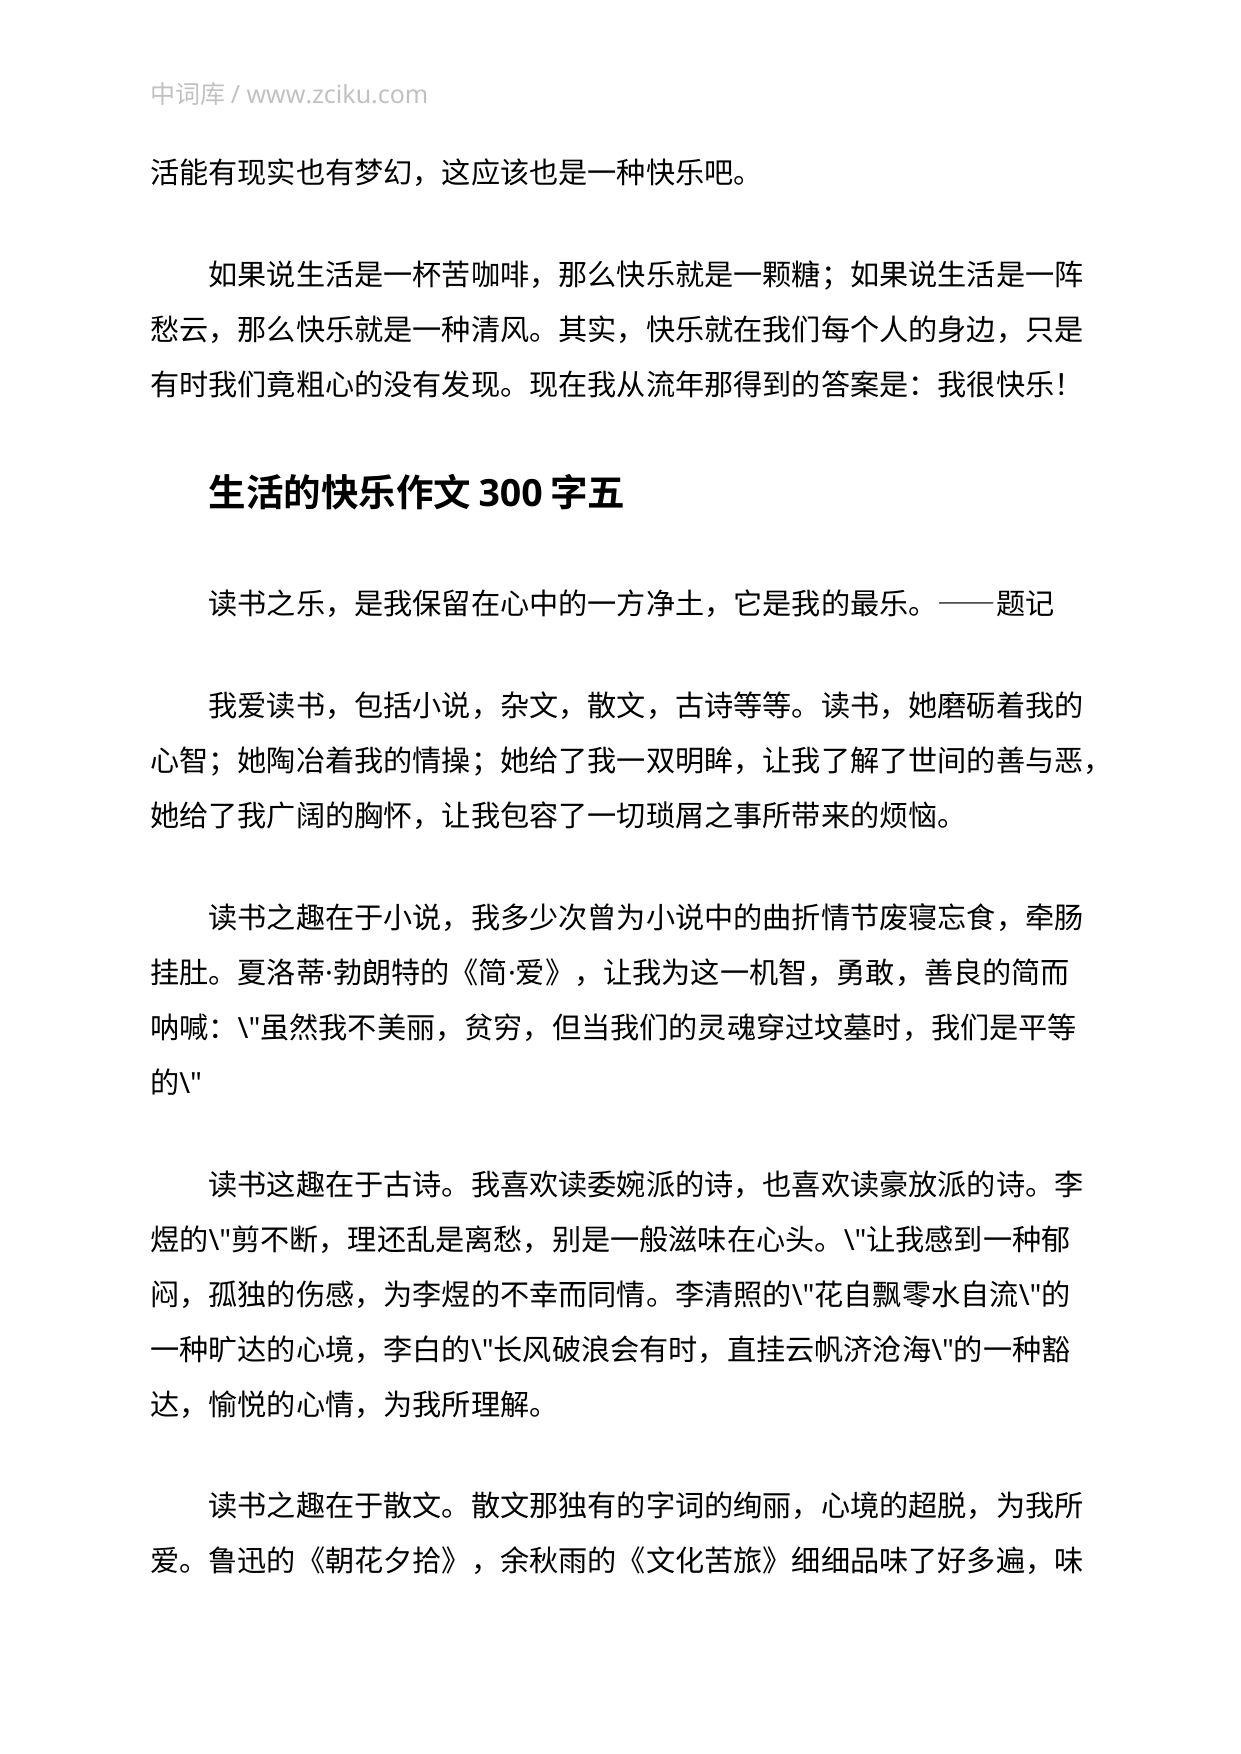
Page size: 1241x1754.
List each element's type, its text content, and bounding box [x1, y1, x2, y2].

text 读书之趣在于小说，我多少次曾为小说中的曲折情节废寝忘食，牵肠挂肚。夏洛蒂·勃朗特的《简·爱》，让我为这一机智，勇敢，善良的简而呐喊：\"虽然我不美丽，贫穷，但当我们的灵魂穿过坟墓时，我们是平等的\" [150, 894, 1090, 1102]
text 生活的快乐作文300字五 [150, 463, 1090, 518]
text 读书这趣在于古诗。我喜欢读委婉派的诗，也喜欢读豪放派的诗。李煜的\"剪不断，理还乱是离愁，别是一般滋味在心头。\"让我感到一种郁闷，孤独的伤感，为李煜的不幸而同情。李清照的\"花自飘零水自流\"的一种旷达的心境，李白的\"长风破浪会有时，直挂云帆济沧海\"的一种豁达，愉悦的心情，为我所理解。 [150, 1161, 1090, 1423]
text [150, 150, 1090, 192]
text 读书之乐，是我保留在心中的一方净土，它是我的最乐。——题记 [150, 581, 1090, 623]
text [150, 1483, 1090, 1580]
text 我爱读书，包括小说，杂文，散文，古诗等等。读书，她磨砺着我的心智；她陶冶着我的情操；她给了我一双明眸，让我了解了世间的善与恶，她给了我广阔的胸怀，让我包容了一切琐屑之事所带来的烦恼。 [150, 683, 1090, 835]
text 如果说生活是一杯苦咖啡，那么快乐就是一颗糖；如果说生活是一阵愁云，那么快乐就是一种清风。其实，快乐就在我们每个人的身边，只是有时我们竟粗心的没有发现。现在我从流年那得到的答案是：我很快乐！ [150, 252, 1090, 404]
